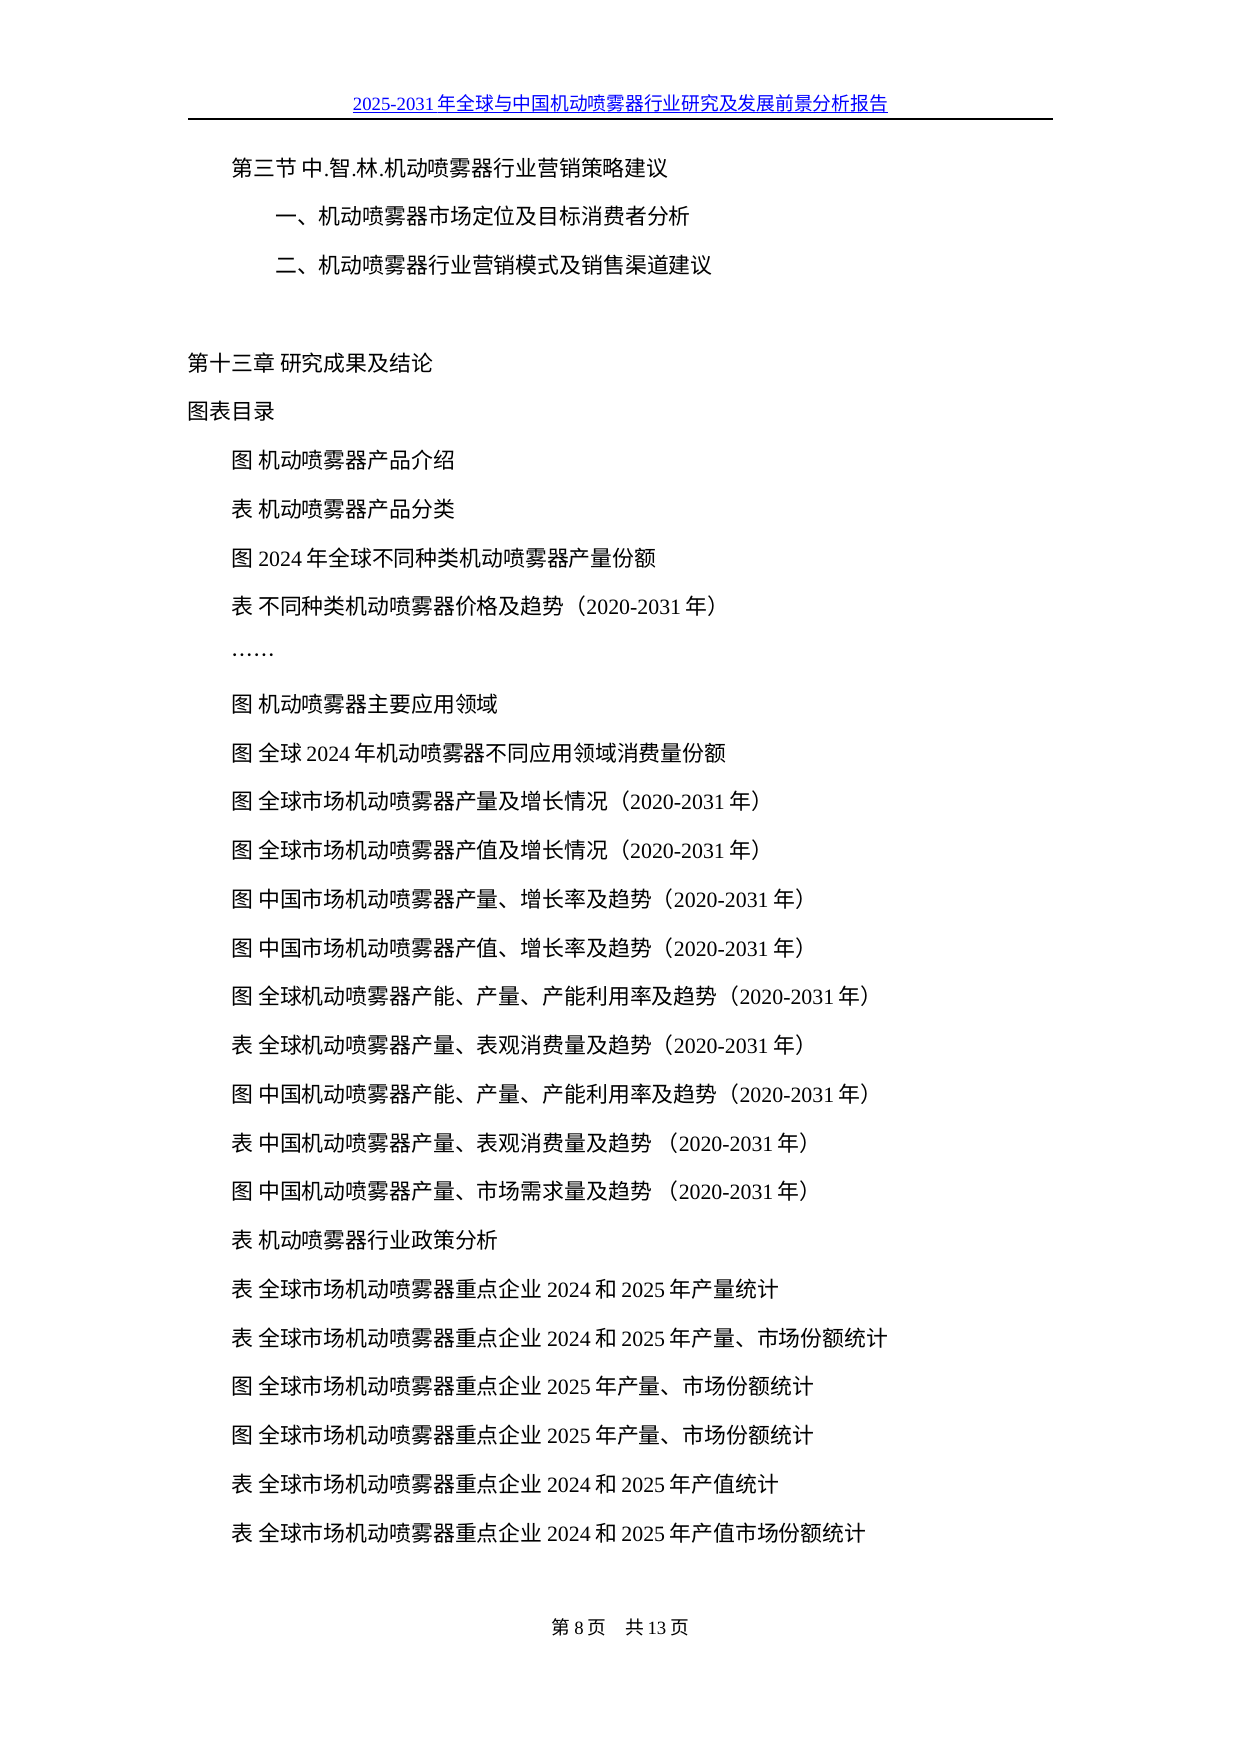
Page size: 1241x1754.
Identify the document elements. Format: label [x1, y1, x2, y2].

text [187, 150, 1053, 1548]
